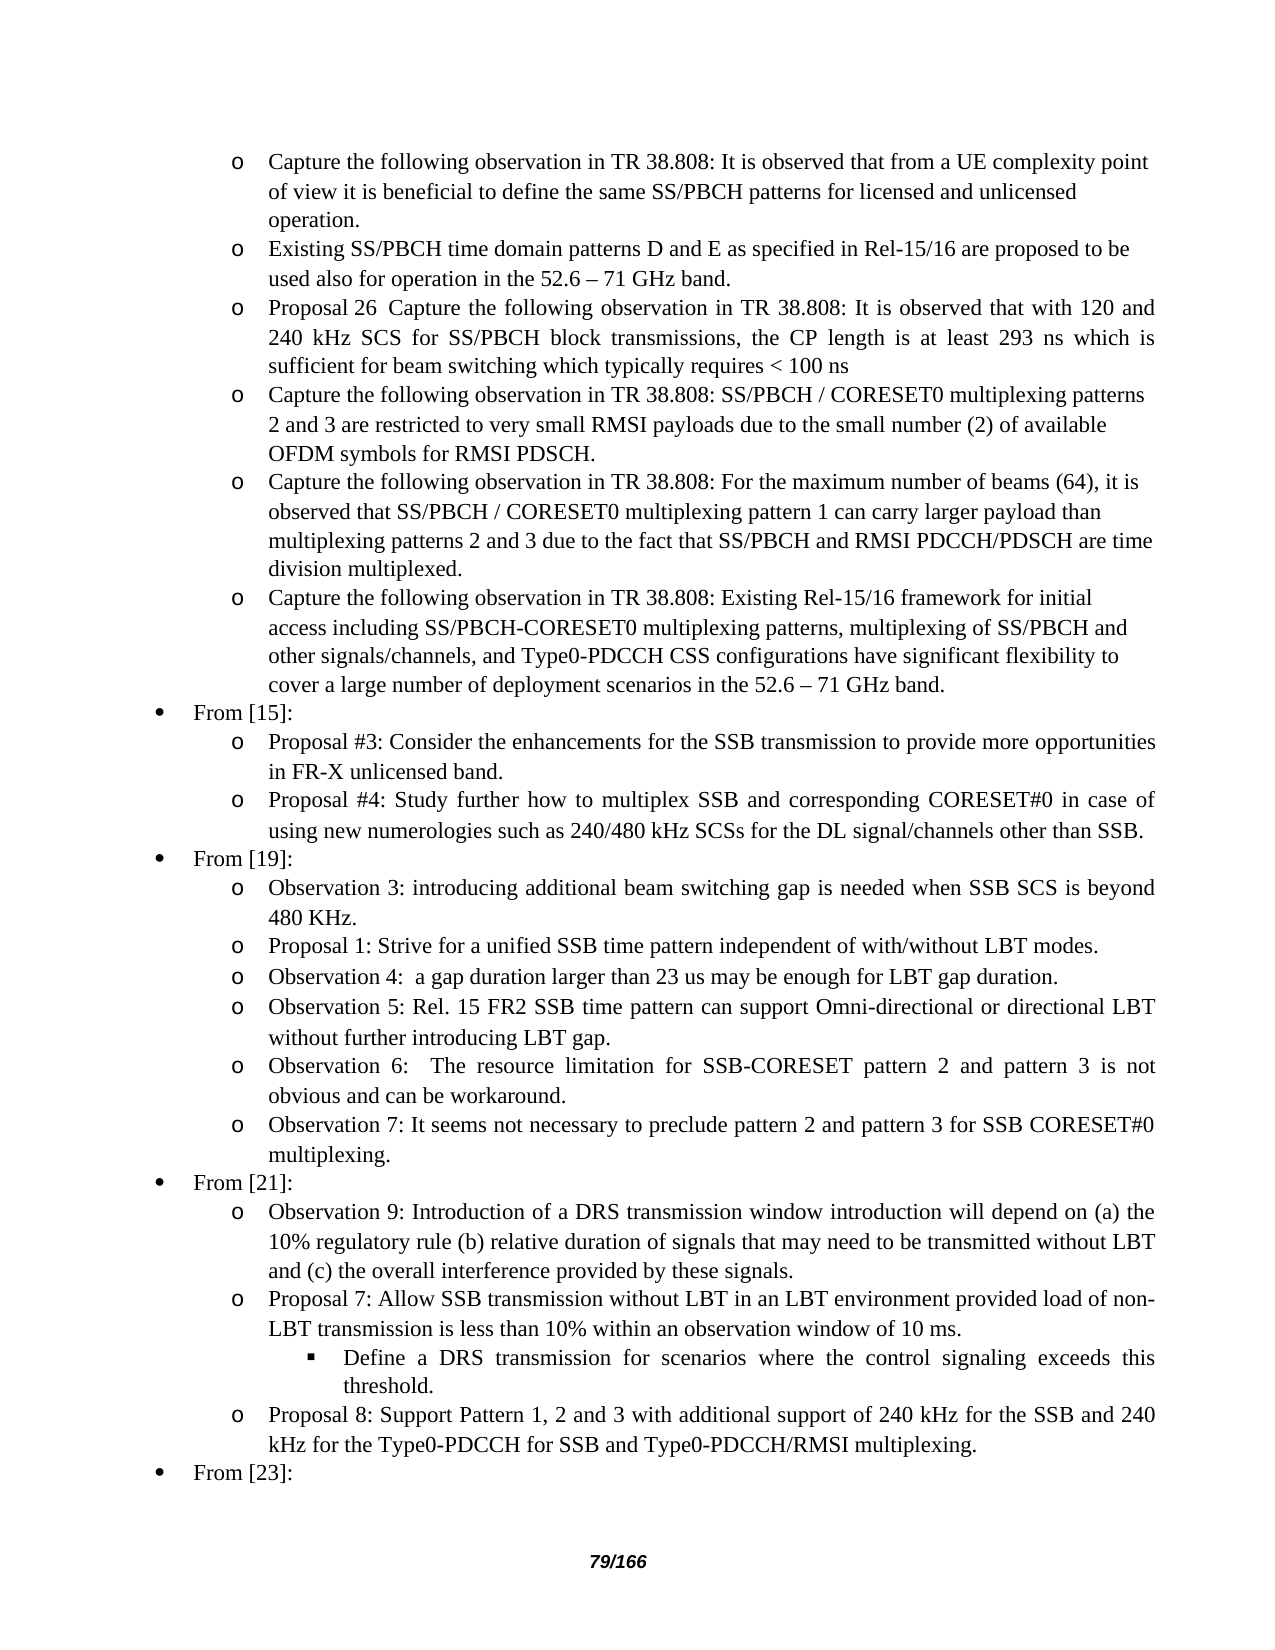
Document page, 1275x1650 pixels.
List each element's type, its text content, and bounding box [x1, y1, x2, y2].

list Define a DRS transmission for scenarios where the control signaling exceeds this threshold. [306, 1344, 1157, 1399]
list Capture the following observation in TR 38.808: Existing Rel-15/16 framework for initial access including SS/PBCH-CORESET0 multiplexing patterns, multiplexing of SS/PBCH and other signals/channels, and Type0-PDCCH CSS configurations have significant flexibility to cover a large number of deployment scenarios in the 52.6 – 71 GHz band. [231, 584, 1157, 697]
list Observation 9: Introduction of a DRS transmission window introduction will depend on (a) the 10% regulatory rule (b) relative duration of signals that may need to be transmitted without LBT and (c) the overall interference provided by these signals. [231, 1198, 1157, 1283]
list From [21]: [156, 1169, 1157, 1196]
list Capture the following observation in TR 38.808: For the maximum number of beams (64), it is observed that SS/PBCH / CORESET0 multiplexing pattern 1 can carry larger payload than multiplexing patterns 2 and 3 due to the fact that SS/PBCH and RMSI PDCCH/PDSCH are time division multiplexed. [231, 468, 1157, 582]
list Proposal #3: Consider the enhancements for the SSB transmission to provide more opportunities in FR-X unlicensed band. [231, 728, 1157, 784]
list Observation 4: a gap duration larger than 23 us may be enough for LBT gap duration. [231, 963, 1157, 991]
list Observation 5: Rel. 15 FR2 SSB time pattern can support Omni-directional or directional LBT without further introducing LBT gap. [231, 993, 1157, 1050]
list Proposal 26 Capture the following observation in TR 38.808: It is observed that with 120 and 240 kHz SCS for SS/PBCH block transmissions, the CP length is at least 293 ns which is sufficient for beam switching which typically requires < 100 ns [231, 294, 1157, 379]
list Observation 6: The resource limitation for SSB-CORESET pattern 2 and pattern 3 is not obvious and can be workaround. [231, 1052, 1157, 1109]
list From [23]: [156, 1459, 1157, 1486]
list Existing SS/PBCH time domain patterns D and E as specified in Rel-15/16 are proposed to be used also for operation in the 52.6 – 71 GHz band. [231, 235, 1157, 292]
list From [15]: [156, 699, 1157, 726]
list Proposal 7: Allow SSB transmission without LBT in an LBT environment provided load of non-LBT transmission is less than 10% within an observation window of 10 ms. [231, 1285, 1157, 1342]
list Capture the following observation in TR 38.808: SS/PBCH / CORESET0 multiplexing patterns 2 and 3 are restricted to very small RMSI payloads due to the small number (2) of available OFDM symbols for RMSI PDSCH. [231, 381, 1157, 466]
list Observation 3: introducing additional beam switching gap is needed when SSB SCS is beyond 480 KHz. [231, 874, 1157, 930]
list Capture the following observation in TR 38.808: It is observed that from a UE complexity point of view it is beneficial to define the same SS/PBCH patterns for licensed and unlicensed operation. [231, 148, 1157, 233]
list Proposal #4: Study further how to multiplex SSB and corresponding CORESET#0 in case of using new numerologies such as 240/480 kHz SCSs for the DL signal/channels other than SSB. [231, 786, 1157, 843]
list From [19]: [156, 845, 1157, 872]
list Proposal 1: Strive for a unified SSB time pattern independent of with/without LBT modes. [231, 932, 1157, 961]
list Proposal 8: Support Pattern 1, 2 and 3 with additional support of 240 kHz for the SSB and 240 kHz for the Type0-PDCCH for SSB and Type0-PDCCH/RMSI multiplexing. [231, 1401, 1157, 1457]
list Observation 7: It seems not necessary to preclude pattern 2 and pattern 3 for SSB CORESET#0 multiplexing. [231, 1111, 1157, 1167]
